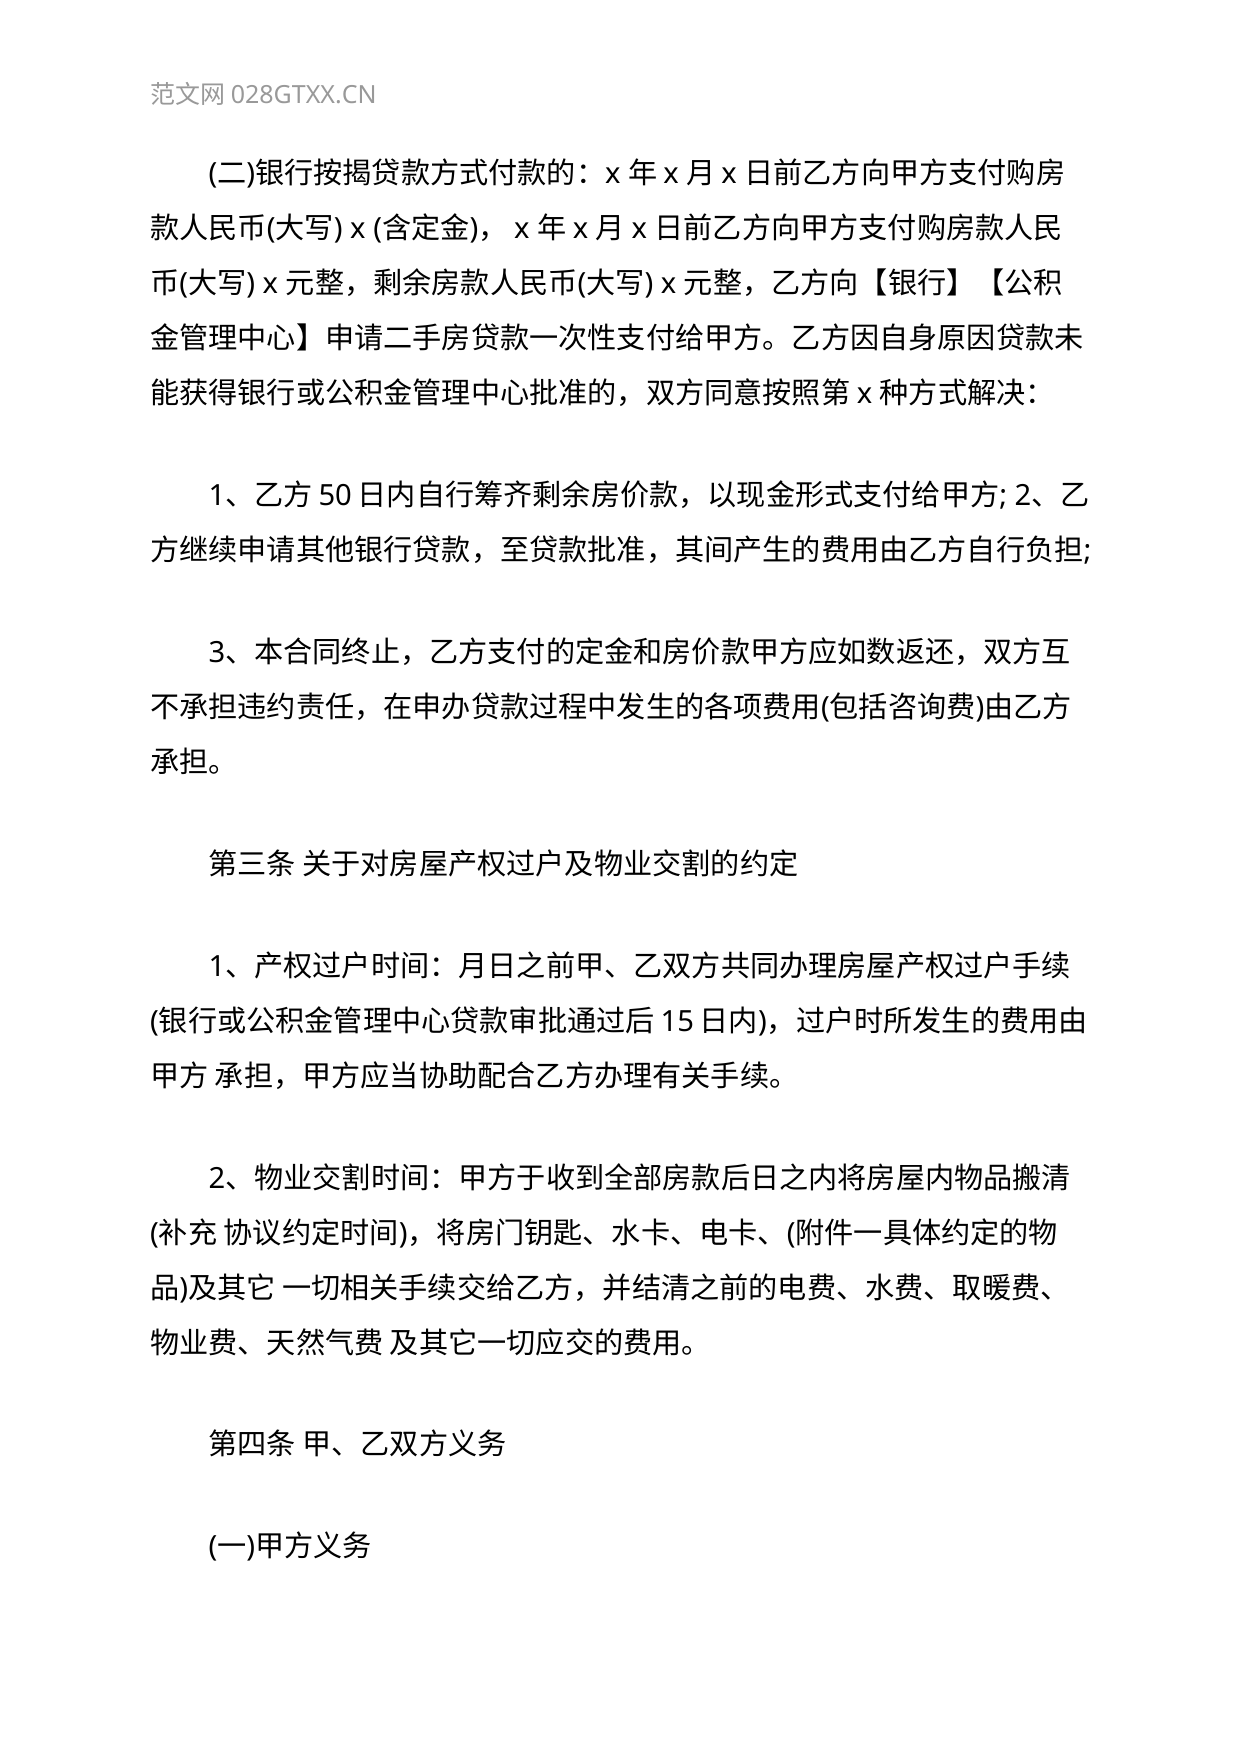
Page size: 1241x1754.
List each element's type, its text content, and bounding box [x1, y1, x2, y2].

text 3、本合同终止，乙方支付的定金和房价款甲方应如数返还，双方互不承担违约责任，在申办贷款过程中发生的各项费用(包括咨询费)由乙方承担。 [150, 629, 1090, 781]
text (一)甲方义务 [150, 1523, 1090, 1565]
text 2、物业交割时间：甲方于收到全部房款后日之内将房屋内物品搬清(补充 协议约定时间)，将房门钥匙、水卡、电卡、(附件一具体约定的物品)及其它 一切相关手续交给乙方，并结清之前的电费、水费、取暖费、物业费、天然气费 及其它一切应交的费用。 [150, 1154, 1090, 1361]
text 第三条 关于对房屋产权过户及物业交割的约定 [150, 841, 1090, 883]
text 1、乙方50日内自行筹齐剩余房价款，以现金形式支付给甲方; 2、乙方继续申请其他银行贷款，至贷款批准，其间产生的费用由乙方自行负担; [150, 472, 1090, 569]
text (二)银行按揭贷款方式付款的：x 年x 月x 日前乙方向甲方支付购房款人民币(大写) x (含定金)， x 年 x 月 x 日前乙方向甲方支付购房款人民币(大写) x 元整，剩余房款人民币(大写) x 元整，乙方向【银行】【公积金管理中心】申请二手房贷款一次性支付给甲方。乙方因自身原因贷款未能获得银行或公积金管理中心批准的，双方同意按照第 x 种方式解决： [150, 150, 1090, 412]
text 1、产权过户时间：月日之前甲、乙双方共同办理房屋产权过户手续(银行或公积金管理中心贷款审批通过后15日内)，过户时所发生的费用由 甲方 承担，甲方应当协助配合乙方办理有关手续。 [150, 942, 1090, 1095]
text 第四条 甲、乙双方义务 [150, 1421, 1090, 1463]
